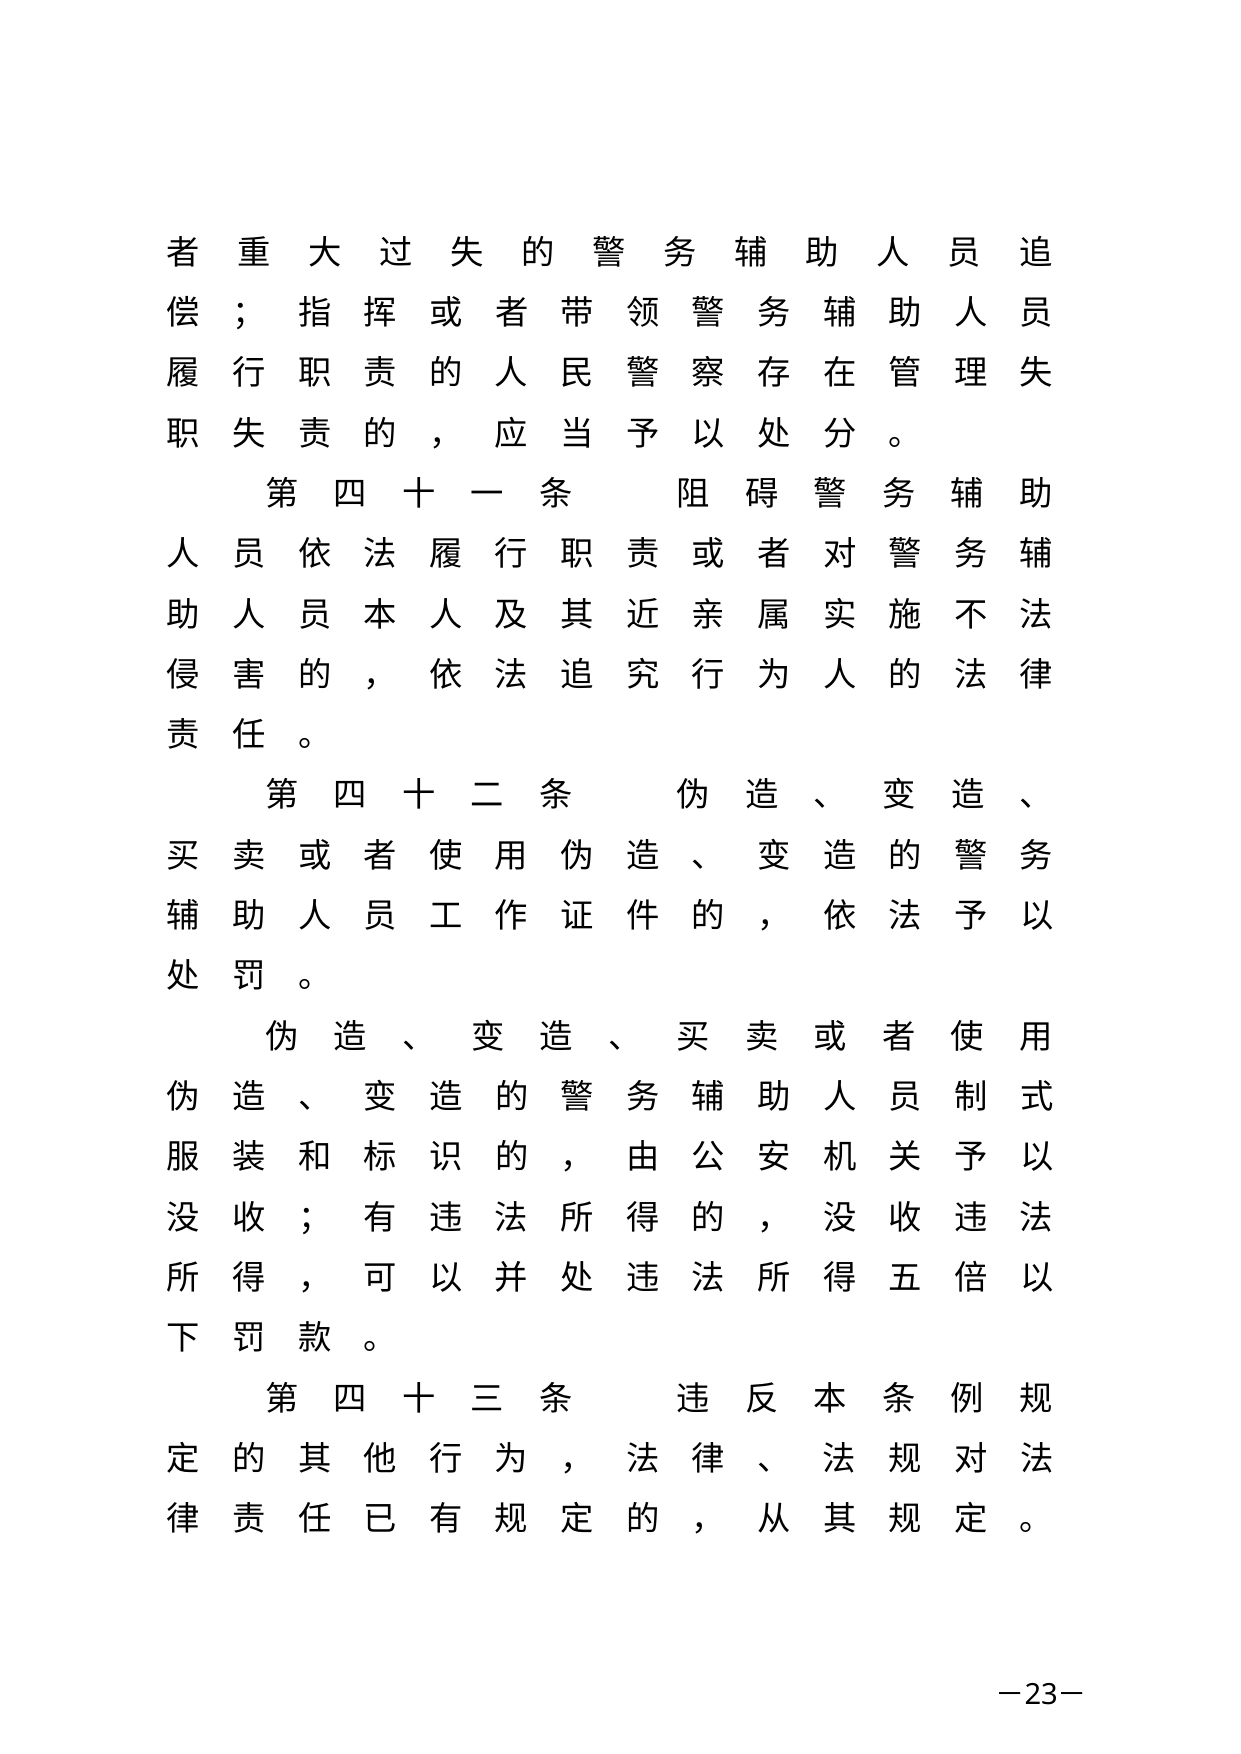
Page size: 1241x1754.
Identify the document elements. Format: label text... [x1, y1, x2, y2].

text 第四十二条 伪造、变造、买卖或者使用伪造、变造的警务辅助人员工作证件的，依法予以处罚。 [167, 762, 1085, 1003]
text 第四十一条 阻碍警务辅助人员依法履行职责或者对警务辅助人员本人及其近亲属实施不法侵害的，依法追究行为人的法律责任。 [167, 461, 1085, 762]
text 第四十三条 违反本条例规定的其他行为，法律、法规对法律责任已有规定的，从其规定。 [167, 1365, 1085, 1546]
text 伪造、变造、买卖或者使用伪造、变造的警务辅助人员制式服装和标识的，由公安机关予以没收；有违法所得的，没收违法所得，可以并处违法所得五倍以下罚款。 [167, 1003, 1085, 1365]
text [167, 219, 1085, 461]
